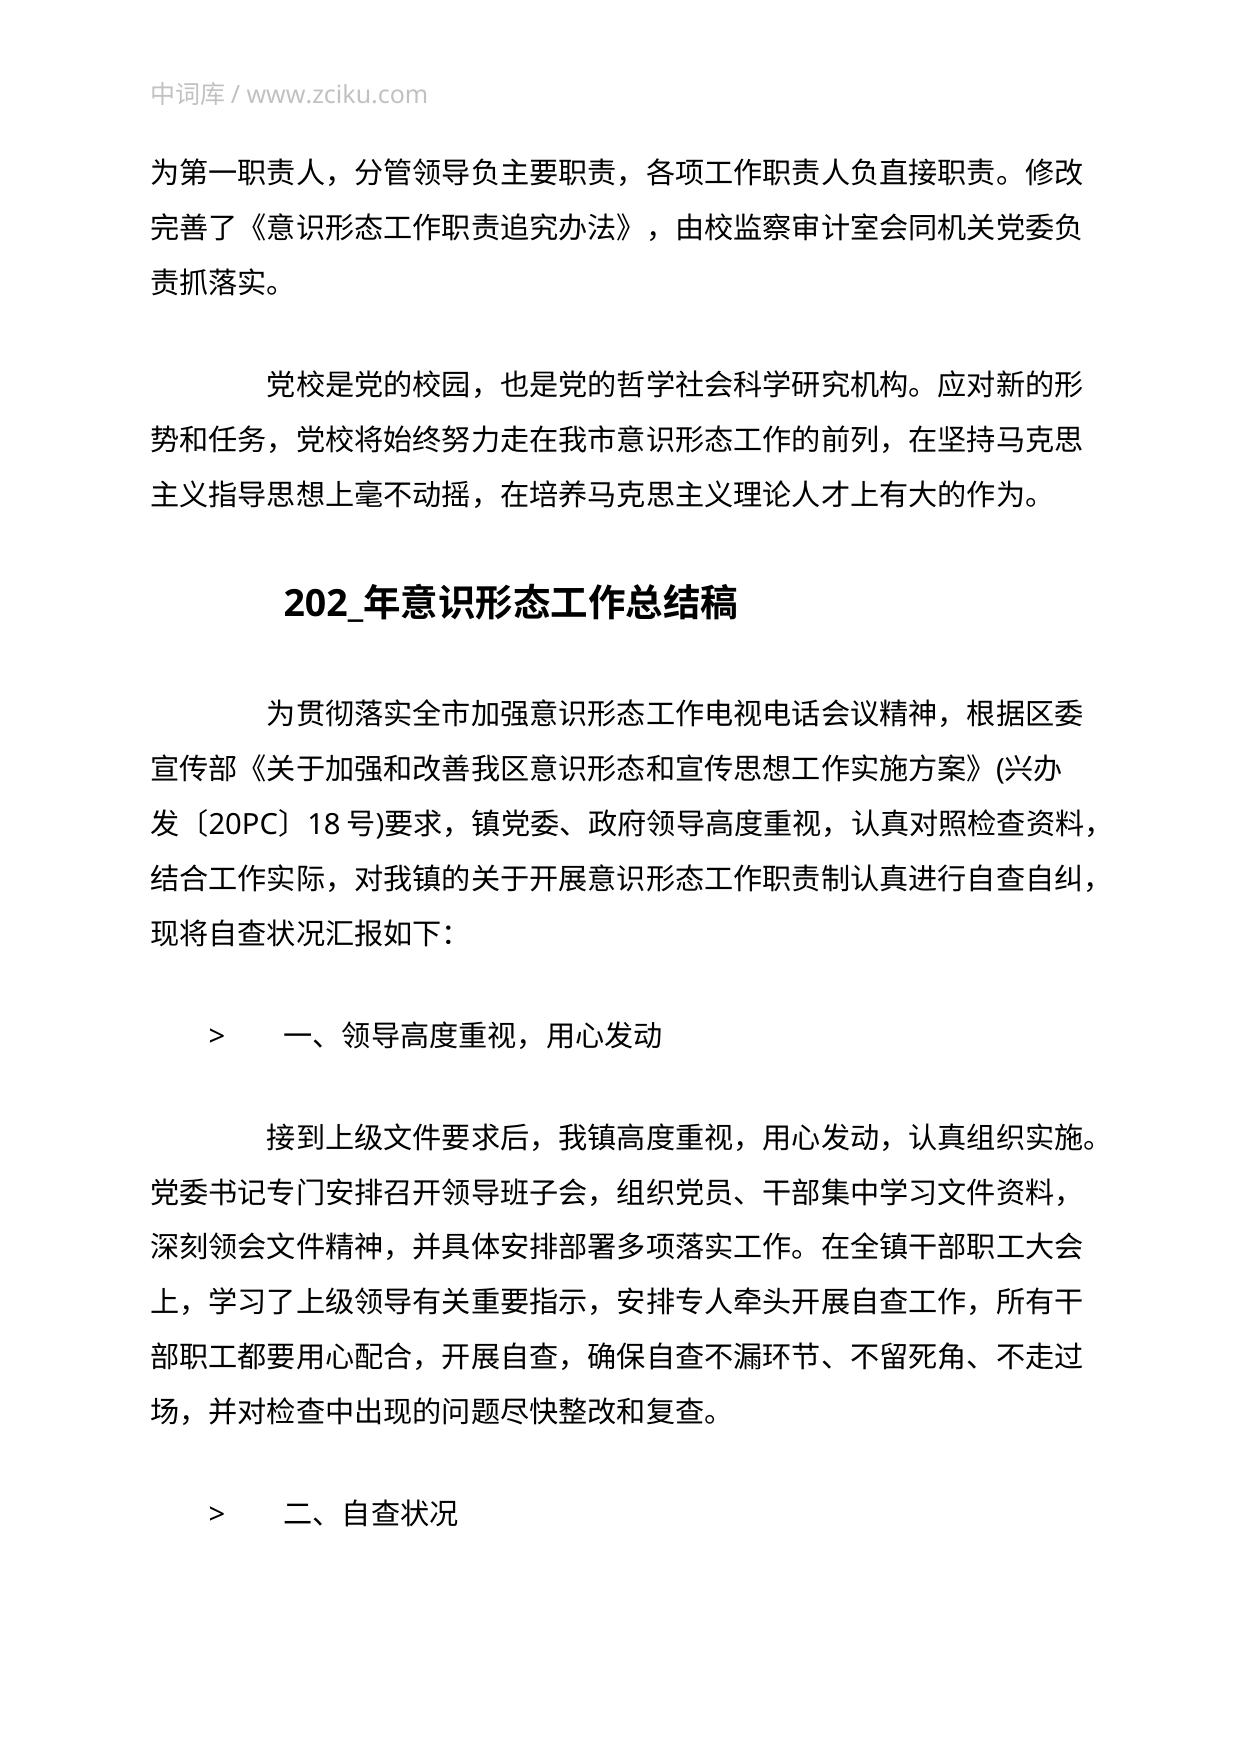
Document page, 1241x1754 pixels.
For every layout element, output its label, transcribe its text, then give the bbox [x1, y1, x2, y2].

text 党校是党的校园，也是党的哲学社会科学研究机构。应对新的形势和任务，党校将始终努力走在我市意识形态工作的前列，在坚持马克思主义指导思想上毫不动摇，在培养马克思主义理论人才上有大的作为。 [150, 362, 1090, 514]
text > 一、领导高度重视，用心发动 [150, 1012, 1090, 1055]
text 接到上级文件要求后，我镇高度重视，用心发动，认真组织实施。党委书记专门安排召开领导班子会，组织党员、干部集中学习文件资料，深刻领会文件精神，并具体安排部署多项落实工作。在全镇干部职工大会上，学习了上级领导有关重要指示，安排专人牵头开展自查工作，所有干部职工都要用心配合，开展自查，确保自查不漏环节、不留死角、不走过场，并对检查中出现的问题尽快整改和复查。 [150, 1114, 1090, 1431]
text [150, 150, 1090, 302]
text > 二、自查状况 [150, 1491, 1090, 1533]
text 202_年意识形态工作总结稿 [150, 573, 1090, 628]
text 为贯彻落实全市加强意识形态工作电视电话会议精神，根据区委宣传部《关于加强和改善我区意识形态和宣传思想工作实施方案》(兴办发〔20PC〕18号)要求，镇党委、政府领导高度重视，认真对照检查资料，结合工作实际，对我镇的关于开展意识形态工作职责制认真进行自查自纠，现将自查状况汇报如下： [150, 691, 1090, 953]
